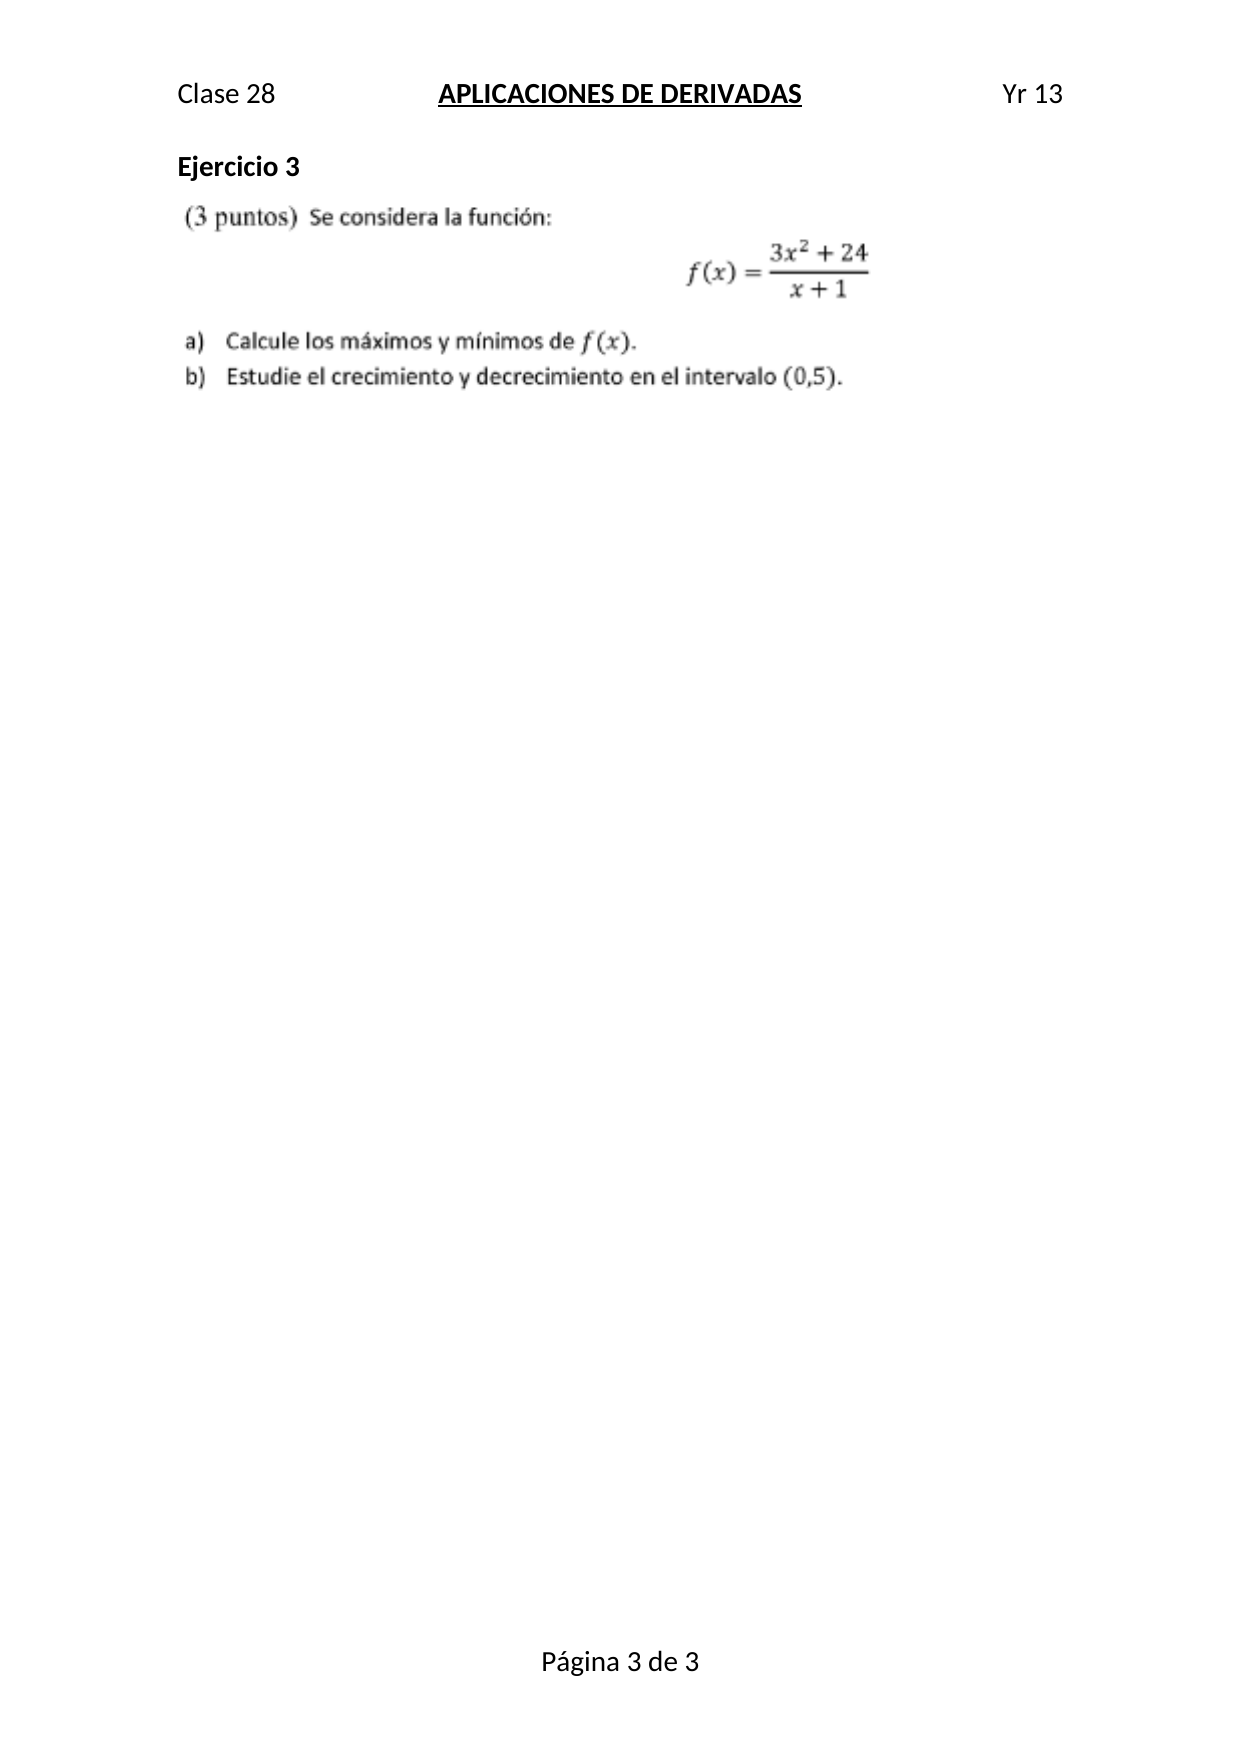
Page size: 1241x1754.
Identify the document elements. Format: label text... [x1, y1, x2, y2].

picture [177, 188, 935, 409]
text Ejercicio 3 [177, 148, 1063, 183]
